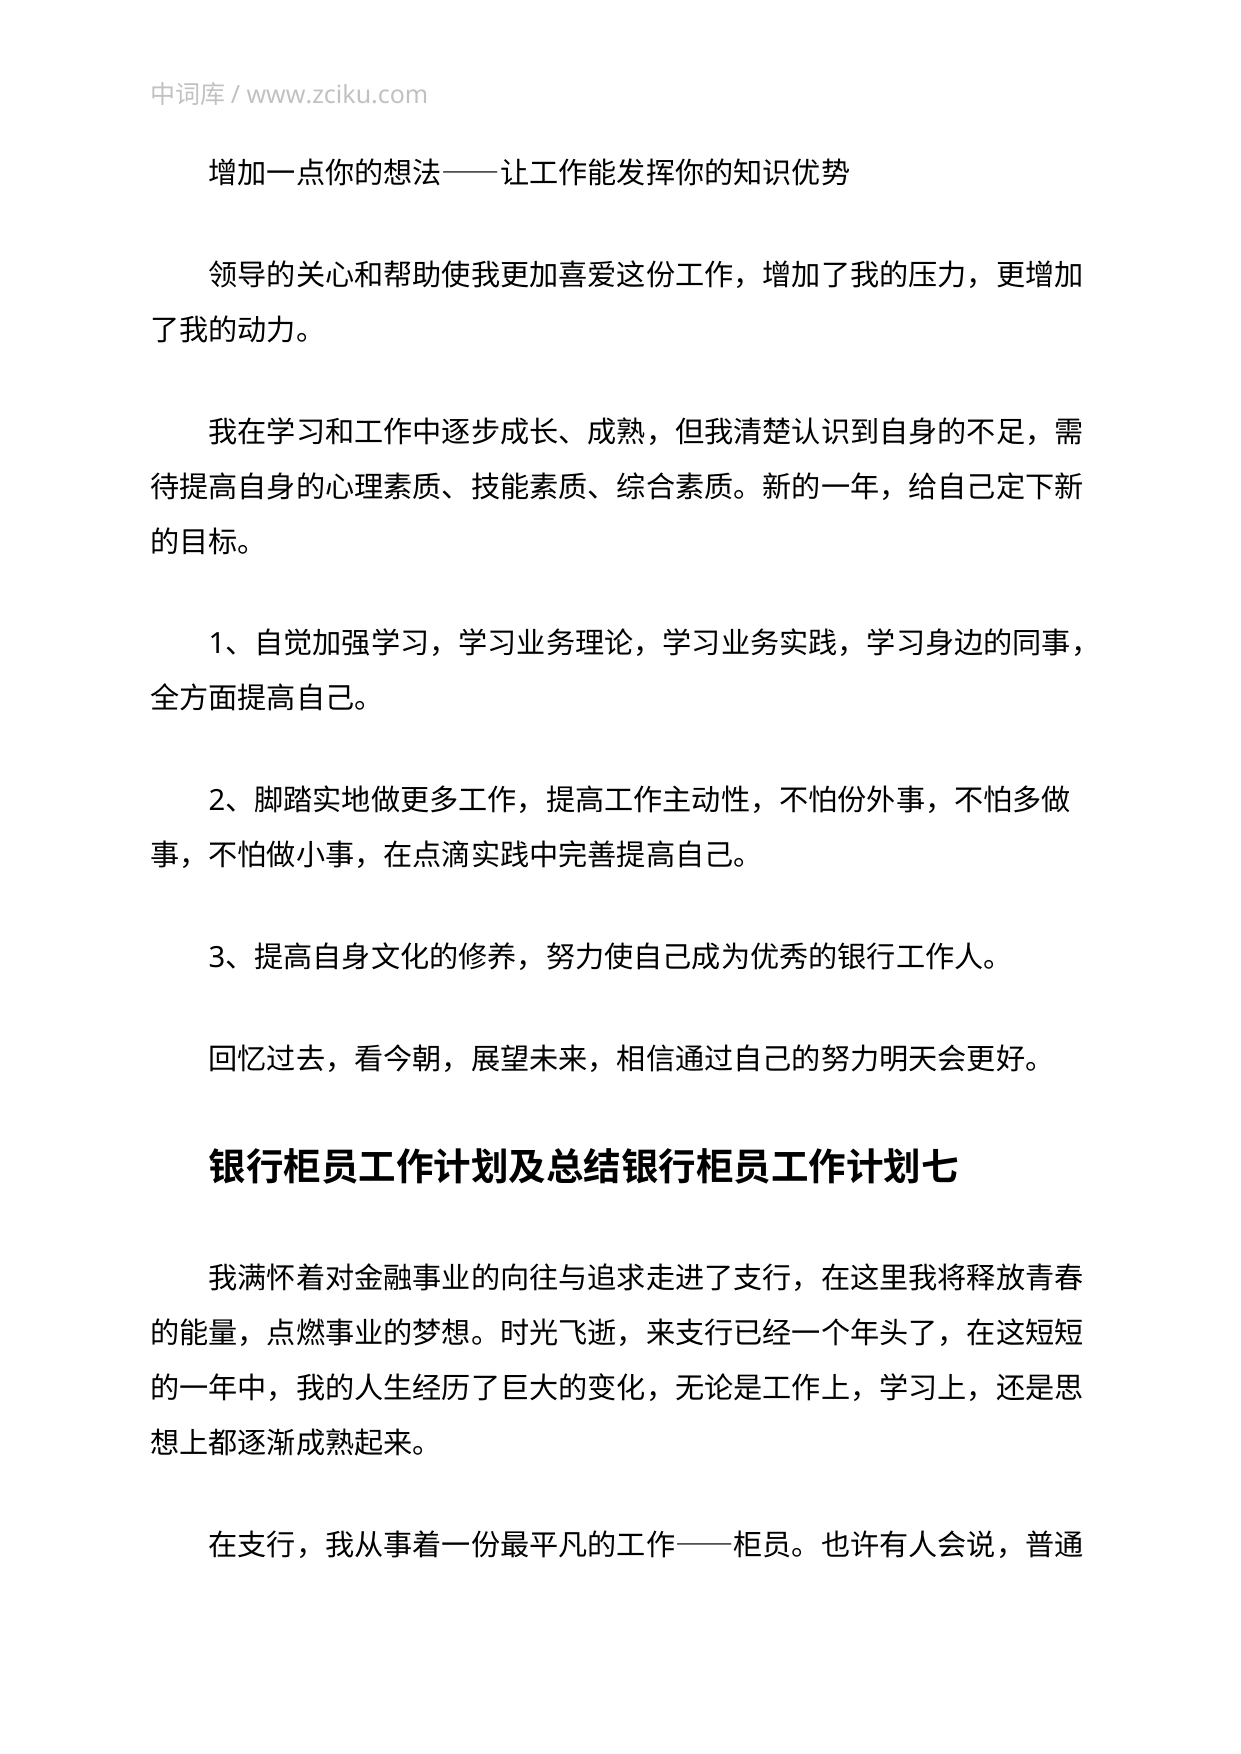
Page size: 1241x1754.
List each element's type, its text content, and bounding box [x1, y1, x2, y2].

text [150, 1521, 1090, 1563]
text 我在学习和工作中逐步成长、成熟，但我清楚认识到自身的不足，需待提高自身的心理素质、技能素质、综合素质。新的一年，给自己定下新的目标。 [150, 408, 1090, 561]
text 银行柜员工作计划及总结银行柜员工作计划七 [150, 1137, 1090, 1192]
text 我满怀着对金融事业的向往与追求走进了支行，在这里我将释放青春的能量，点燃事业的梦想。时光飞逝，来支行已经一个年头了，在这短短的一年中，我的人生经历了巨大的变化，无论是工作上，学习上，还是思想上都逐渐成熟起来。 [150, 1255, 1090, 1462]
text 2、脚踏实地做更多工作，提高工作主动性，不怕份外事，不怕多做事，不怕做小事，在点滴实践中完善提高自己。 [150, 777, 1090, 874]
text 领导的关心和帮助使我更加喜爱这份工作，增加了我的压力，更增加了我的动力。 [150, 252, 1090, 349]
text 1、自觉加强学习，学习业务理论，学习业务实践，学习身边的同事，全方面提高自己。 [150, 620, 1090, 717]
text 增加一点你的想法——让工作能发挥你的知识优势 [150, 150, 1090, 192]
text 回忆过去，看今朝，展望未来，相信通过自己的努力明天会更好。 [150, 1036, 1090, 1078]
text 3、提高自身文化的修养，努力使自己成为优秀的银行工作人。 [150, 933, 1090, 976]
